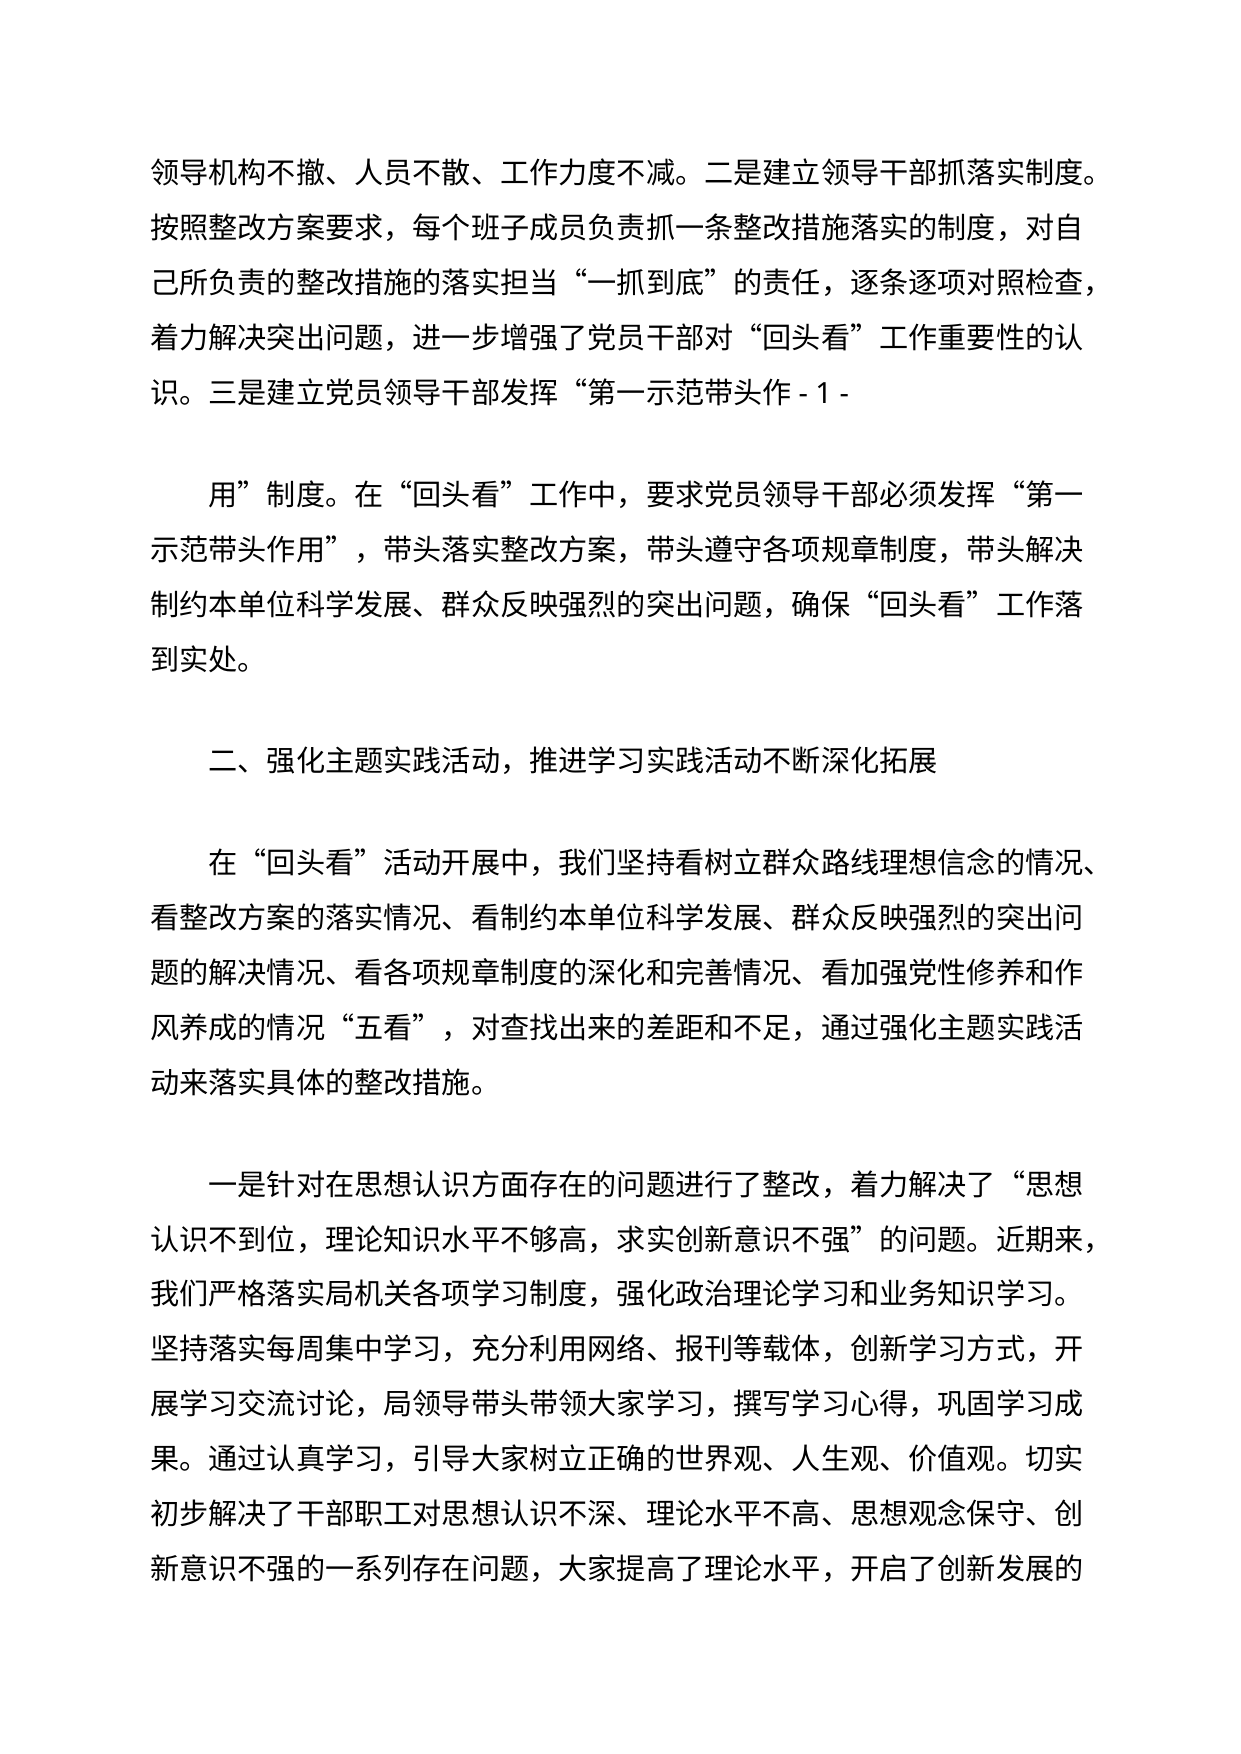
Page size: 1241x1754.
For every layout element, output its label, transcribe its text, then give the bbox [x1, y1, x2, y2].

text 二、强化主题实践活动，推进学习实践活动不断深化拓展 [150, 738, 1090, 780]
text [150, 1161, 1090, 1588]
text 在“回头看”活动开展中，我们坚持看树立群众路线理想信念的情况、看整改方案的落实情况、看制约本单位科学发展、群众反映强烈的突出问题的解决情况、看各项规章制度的深化和完善情况、看加强党性修养和作风养成的情况“五看”，对查找出来的差距和不足，通过强化主题实践活动来落实具体的整改措施。 [150, 840, 1090, 1102]
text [150, 150, 1090, 412]
text 用”制度。在“回头看”工作中，要求党员领导干部必须发挥“第一示范带头作用”，带头落实整改方案，带头遵守各项规章制度，带头解决制约本单位科学发展、群众反映强烈的突出问题，确保“回头看”工作落到实处。 [150, 472, 1090, 678]
